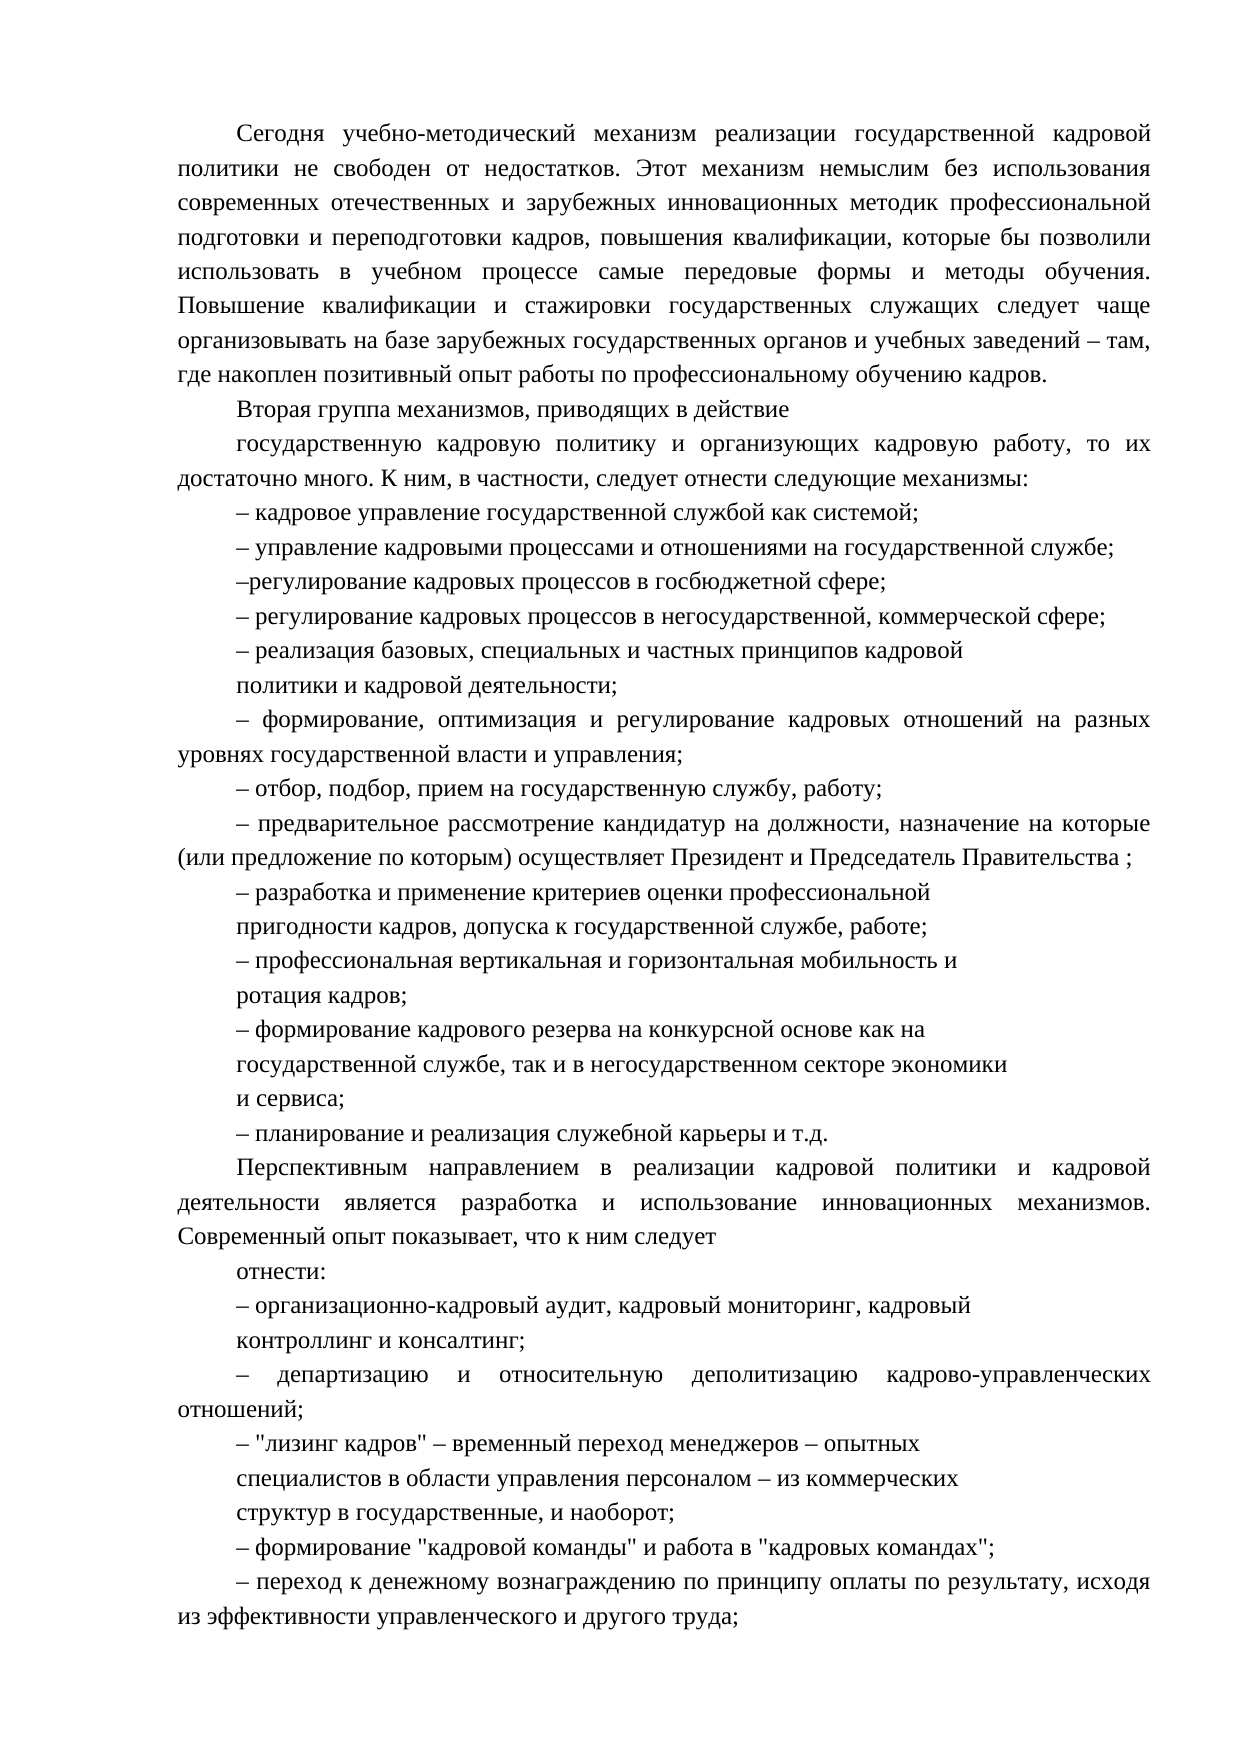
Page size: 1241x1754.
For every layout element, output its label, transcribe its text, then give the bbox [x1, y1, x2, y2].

text Перспективным направлением в реализации кадровой политики и кадровой деятельности является разработка и использование инновационных механизмов. Современный опыт показывает, что к ним следует [177, 1152, 1152, 1250]
text контроллинг и консалтинг; [177, 1325, 1152, 1354]
text государственную кадровую политику и организующих кадровую работу, то их достаточно много. К ним, в частности, следует отнести следующие механизмы: [177, 428, 1152, 492]
text ротация кадров; [177, 980, 1152, 1009]
text – "лизинг кадров" – временный переход менеджеров – опытных [177, 1428, 1152, 1457]
text и сервиса; [177, 1083, 1152, 1112]
text –регулирование кадровых процессов в госбюджетной сфере; [177, 566, 1152, 595]
text – профессиональная вертикальная и горизонтальная мобильность и [177, 946, 1152, 974]
text – кадровое управление государственной службой как системой; [177, 497, 1152, 526]
text Сегодня учебно-методический механизм реализации государственной кадровой политики не свободен от недостатков. Этот механизм немыслим без использования современных отечественных и зарубежных инновационных методик профессиональной подготовки и переподготовки кадров, повышения квалификации, которые бы позволили использовать в учебном процессе самые передовые формы и методы обучения. Повышение квалификации и стажировки государственных служащих следует чаще организовывать на базе зарубежных государственных органов и учебных заведений – там, где накоплен позитивный опыт работы по профессиональному обучению кадров. [177, 118, 1152, 388]
text – формирование, оптимизация и регулирование кадровых отношений на разных уровнях государственной власти и управления; [177, 704, 1152, 767]
text – формирование кадрового резерва на конкурсной основе как на [177, 1014, 1152, 1043]
text – регулирование кадровых процессов в негосударственной, коммерческой сфере; [177, 601, 1152, 629]
text – реализация базовых, специальных и частных принципов кадровой [177, 635, 1152, 664]
text государственной службе, так и в негосударственном секторе экономики [177, 1049, 1152, 1078]
text – управление кадровыми процессами и отношениями на государственной службе; [177, 532, 1152, 561]
text политики и кадровой деятельности; [177, 670, 1152, 698]
text – предварительное рассмотрение кандидатур на должности, назначение на которые (или предложение по которым) осуществляет Президент и Председатель Правительства ; [177, 808, 1152, 871]
text – переход к денежному вознаграждению по принципу оплаты по результату, исходя из эффективности управленческого и другого труда; [177, 1566, 1152, 1629]
text специалистов в области управления персоналом – из коммерческих [177, 1463, 1152, 1492]
text Вторая группа механизмов, приводящих в действие [177, 394, 1152, 423]
text – департизацию и относительную деполитизацию кадрово-управленческих отношений; [177, 1359, 1152, 1423]
text – разработка и применение критериев оценки профессиональной [177, 877, 1152, 905]
text отнести: [177, 1256, 1152, 1285]
text пригодности кадров, допуска к государственной службе, работе; [177, 911, 1152, 940]
text – организационно-кадровый аудит, кадровый мониторинг, кадровый [177, 1290, 1152, 1319]
text структур в государственные, и наоборот; [177, 1497, 1152, 1526]
text – отбор, подбор, прием на государственную службу, работу; [177, 773, 1152, 802]
text – формирование "кадровой команды" и работа в "кадровых командах"; [177, 1532, 1152, 1561]
text – планирование и реализация служебной карьеры и т.д. [177, 1118, 1152, 1147]
